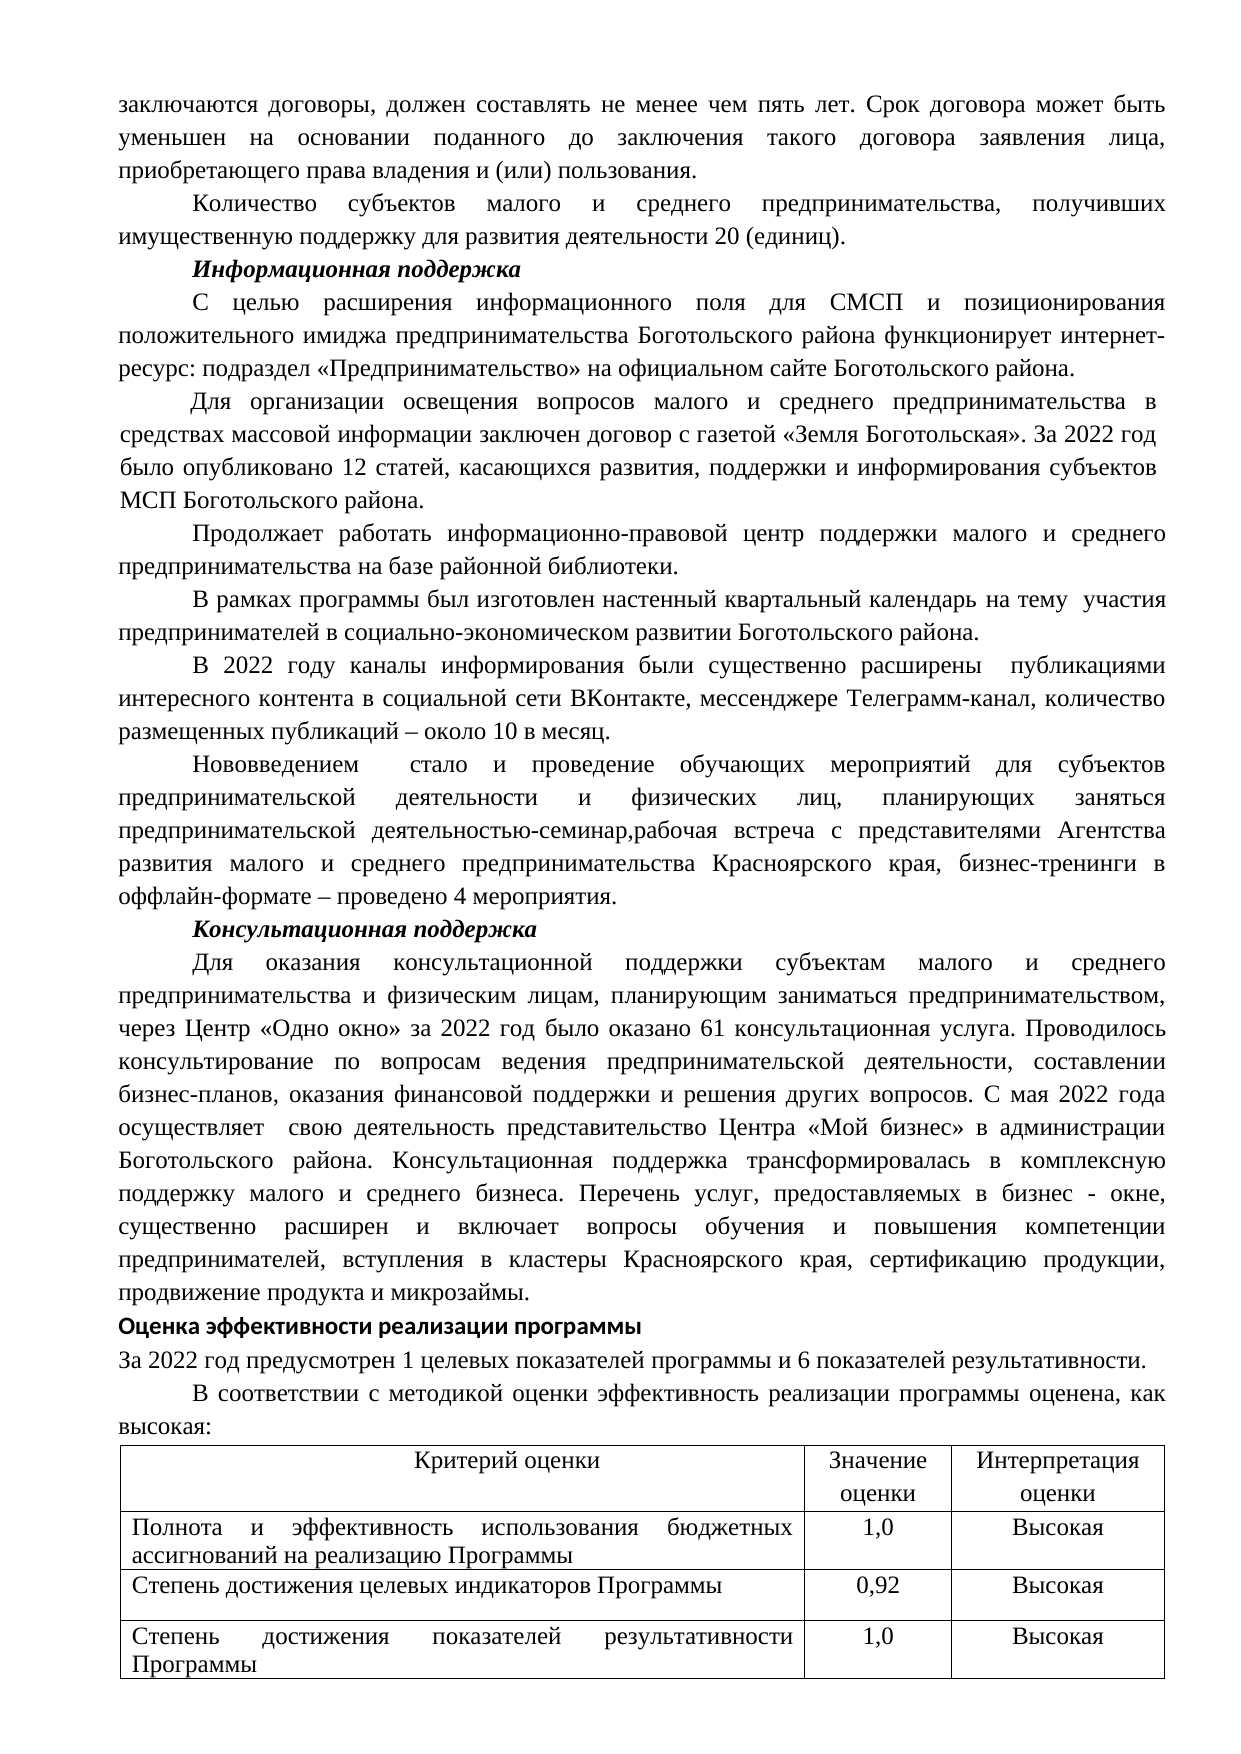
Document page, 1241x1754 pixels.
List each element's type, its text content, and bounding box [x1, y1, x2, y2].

table_cell Полнота и эффективность использования бюджетных ассигнований на реализацию Программы [121, 1512, 804, 1569]
table_cell 0,92 [805, 1570, 951, 1620]
table_header Критерий оценки [121, 1446, 804, 1511]
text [118, 89, 1167, 183]
table_cell Высокая [952, 1621, 1164, 1678]
table_cell Степень достижения показателей результативности Программы [121, 1621, 804, 1678]
table_header Интерпретация оценки [952, 1446, 1164, 1511]
table_cell 1,0 [805, 1512, 951, 1569]
table_cell 1,0 [805, 1621, 951, 1678]
text В соответствии с методикой оценки эффективность реализации программы оценена, как высокая: [118, 1378, 1167, 1440]
text В рамках программы был изготовлен настенный квартальный календарь на тему участия предпринимателей в социально-экономическом развитии Боготольского района. [118, 584, 1167, 646]
table_header Значение оценки [805, 1446, 951, 1511]
table_cell Высокая [952, 1570, 1164, 1620]
text Количество субъектов малого и среднего предпринимательства, получивших имущественную поддержку для развития деятельности 20 (единиц). [118, 188, 1167, 249]
text За 2022 год предусмотрен 1 целевых показателей программы и 6 показателей результативности. [118, 1345, 1167, 1374]
table_cell Высокая [952, 1512, 1164, 1569]
text Продолжает работать информационно-правовой центр поддержки малого и среднего предпринимательства на базе районной библиотеки. [118, 518, 1167, 580]
text Оценка эффективности реализации программы [118, 1310, 1167, 1341]
text Для оказания консультационной поддержки субъектам малого и среднего предпринимательства и физическим лицам, планирующим заниматься предпринимательством, через Центр «Одно окно» за 2022 год было оказано 61 консультационная услуга. Проводилось консультирование по вопросам ведения предпринимательской деятельности, составлении бизнес-планов, оказания финансовой поддержки и решения других вопросов. С мая 2022 года осуществляет свою деятельность представительство Центра «Мой бизнес» в администрации Боготольского района. Консультационная поддержка трансформировалась в комплексную поддержку малого и среднего бизнеса. Перечень услуг, предоставляемых в бизнес - окне, существенно расширен и включает вопросы обучения и повышения компетенции предпринимателей, вступления в кластеры Красноярского края, сертификацию продукции, продвижение продукта и микрозаймы. [118, 947, 1167, 1306]
text Для организации освещения вопросов малого и среднего предпринимательства в средствах массовой информации заключен договор с газетой «Земля Боготольская». За 2022 год было опубликовано 12 статей, касающихся развития, поддержки и информирования субъектов МСП Боготольского района. [119, 386, 1158, 514]
table_cell Степень достижения целевых индикаторов Программы [121, 1570, 804, 1620]
text В 2022 году каналы информирования были существенно расширены публикациями интересного контента в социальной сети ВКонтакте, мессенджере Телеграмм-канал, количество размещенных публикаций – около 10 в месяц. [118, 650, 1167, 745]
text С целью расширения информационного поля для СМСП и позиционирования положительного имиджа предпринимательства Боготольского района функционирует интернет-ресурс: подраздел «Предпринимательство» на официальном сайте Боготольского района. [118, 287, 1167, 382]
text Нововведением стало и проведение обучающих мероприятий для субъектов предпринимательской деятельности и физических лиц, планирующих заняться предпринимательской деятельностью-семинар,рабочая встреча с представителями Агентства развития малого и среднего предпринимательства Красноярского края, бизнес-тренинги в оффлайн-формате – проведено 4 мероприятия. [118, 749, 1167, 910]
text Информационная поддержка [118, 254, 1167, 282]
text Консультационная поддержка [118, 914, 1167, 943]
